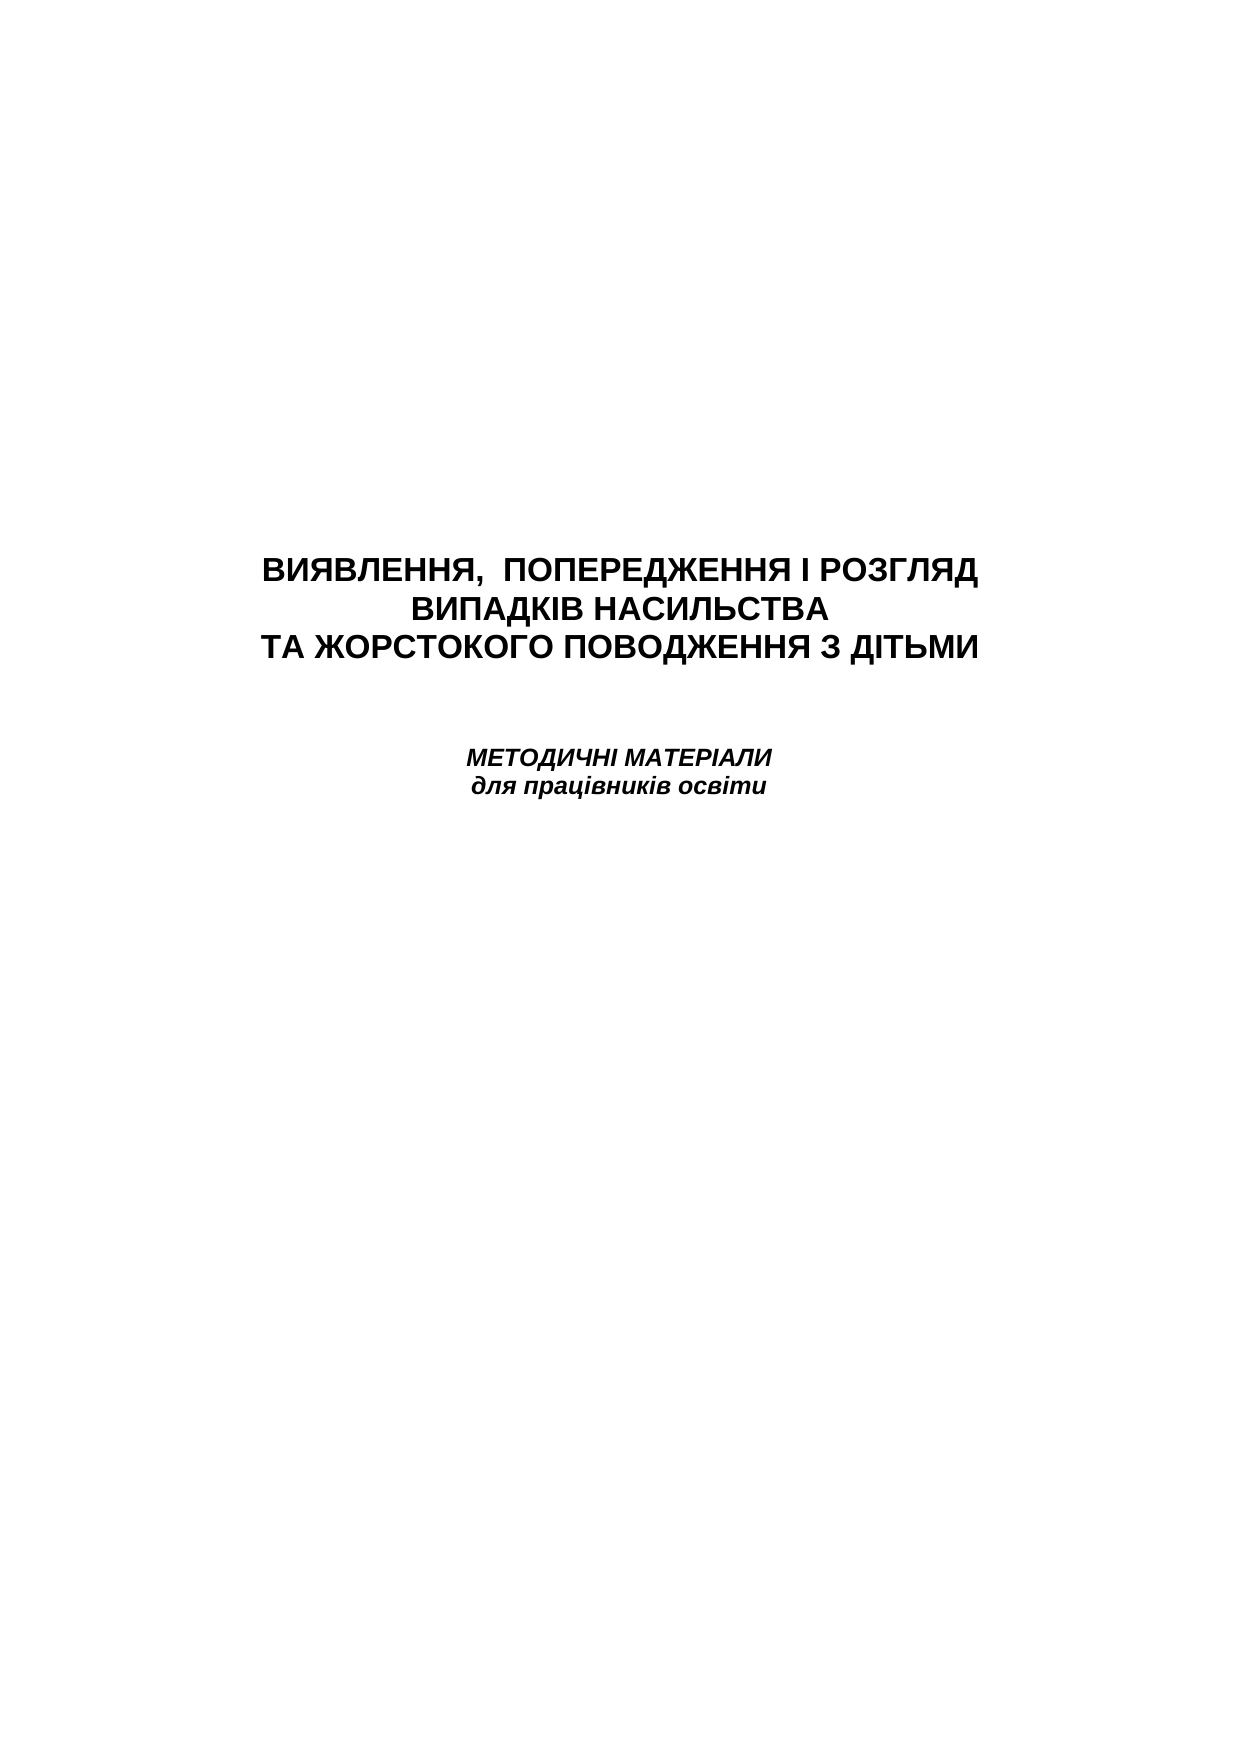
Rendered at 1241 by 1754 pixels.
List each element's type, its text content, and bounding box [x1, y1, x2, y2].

text ВИЯВЛЕННЯ, ПОПЕРЕДЖЕННЯ І РОЗГЛЯД [118, 550, 1122, 589]
text ВИПАДКІВ НАСИЛЬСТВА [118, 589, 1122, 627]
text МЕТОДИЧНІ МАТЕРІАЛИ [118, 742, 1122, 771]
text для працівників освіти [118, 771, 1122, 800]
text ТА ЖОРСТОКОГО ПОВОДЖЕННЯ З ДІТЬМИ [118, 627, 1122, 666]
